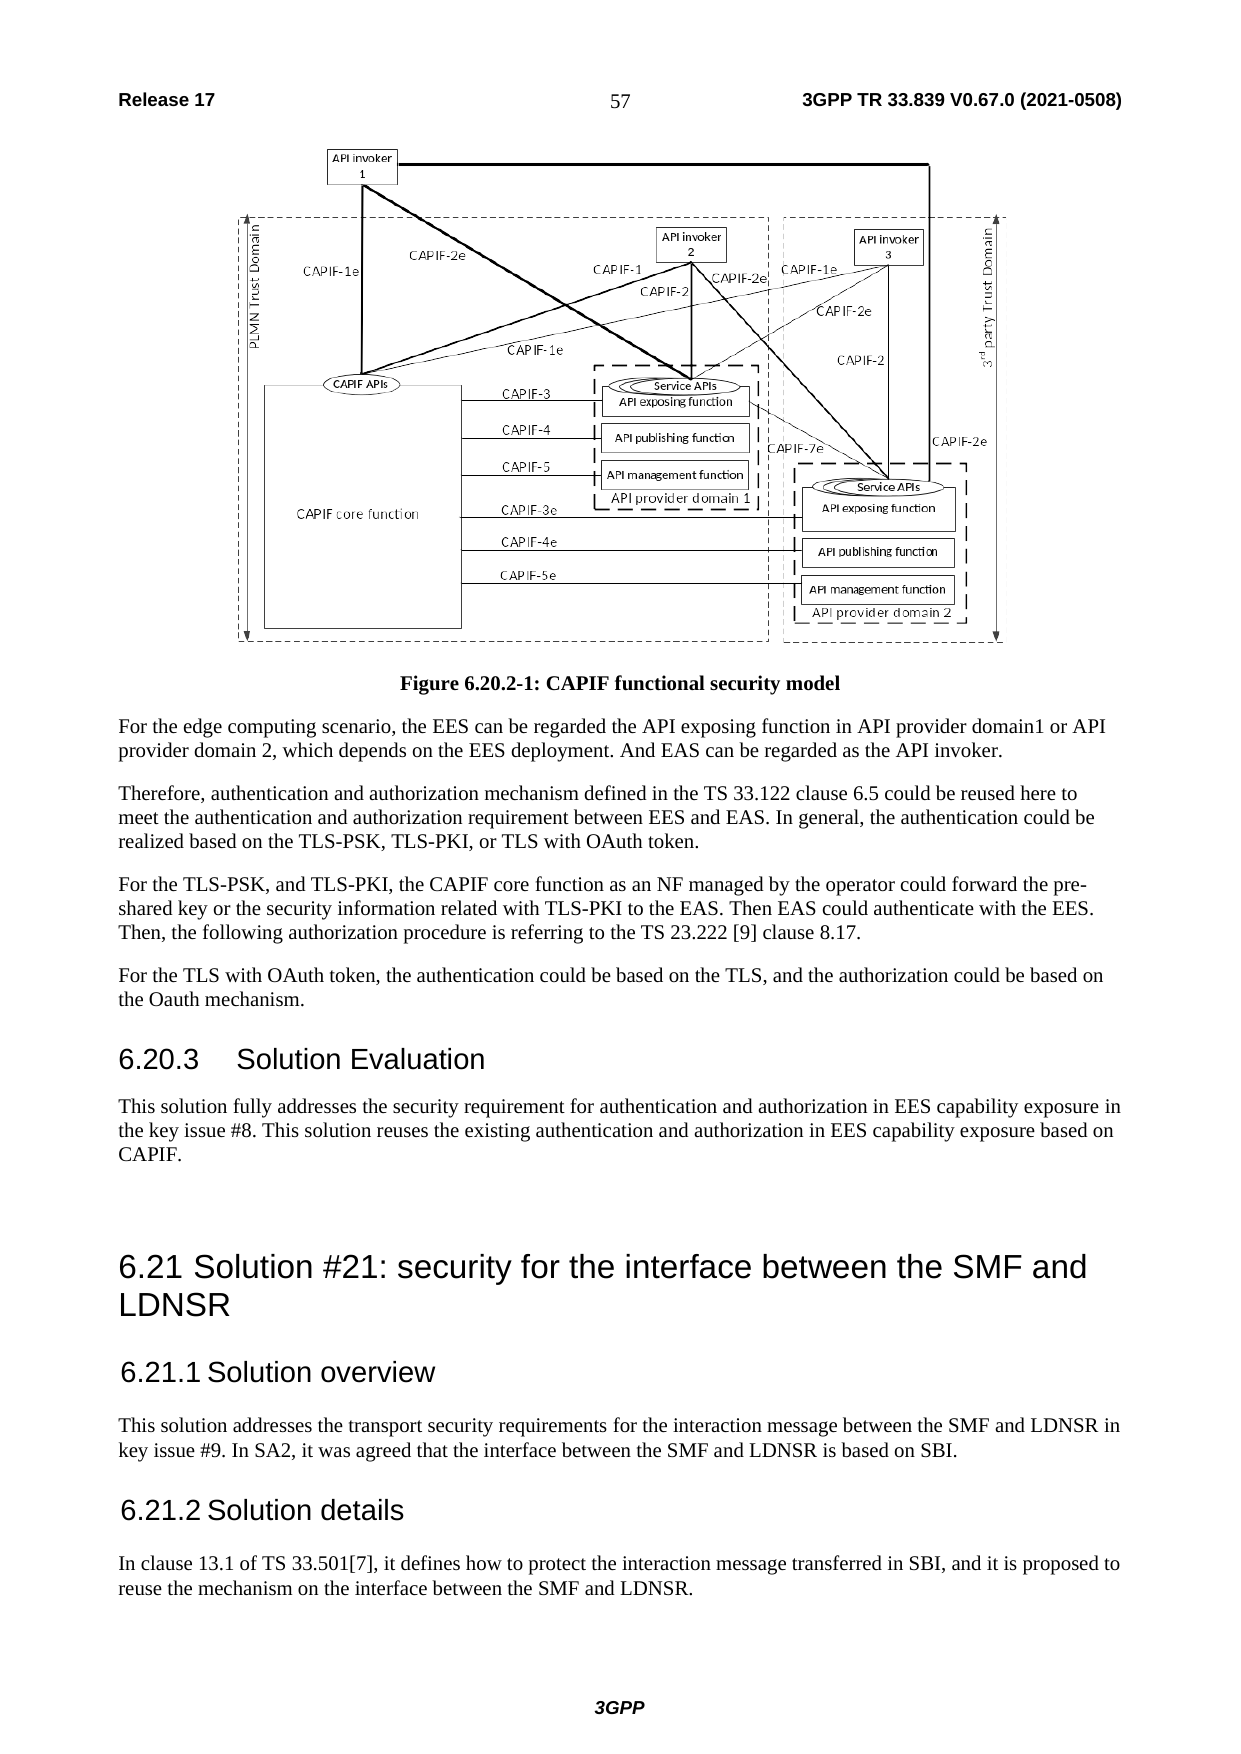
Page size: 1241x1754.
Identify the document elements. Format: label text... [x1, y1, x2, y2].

text This solution addresses the transport security requirements for the interaction message between the SMF and LDNSR in key issue #9. In SA2, it was agreed that the interface between the SMF and LDNSR is based on SBI. [118, 1413, 1122, 1462]
subtitle 6.20.3 Solution Evaluation [118, 1042, 1122, 1076]
text 6.21.1 Solution overview [120, 1355, 1122, 1388]
subtitle 6.21 Solution #21: security for the interface between the SMF and LDNSR [118, 1247, 1122, 1324]
text For the edge computing scenario, the EES can be regarded the API exposing function in API provider domain1 or API provider domain 2, which depends on the EES deployment. And EAS can be regarded as the API invoker. [118, 714, 1122, 762]
text For the TLS with OAuth token, the authentication could be based on the TLS, and the authorization could be based on the Oauth mechanism. [118, 963, 1122, 1011]
text In clause 13.1 of TS 33.501[7], it defines how to protect the interaction message transferred in SBI, and it is proposed to reuse the mechanism on the interface between the SMF and LDNSR. [118, 1551, 1122, 1599]
text Therefore, authentication and authorization mechanism defined in the TS 33.122 clause 6.5 could be reused here to meet the authentication and authorization requirement between EES and EAS. In general, the authentication could be realized based on the TLS-PSK, TLS-PKI, or TLS with OAuth token. [118, 781, 1122, 853]
text 6.21.2 Solution details [120, 1493, 1122, 1526]
text This solution fully addresses the security requirement for authentication and authorization in EES capability exposure in the key issue #8. This solution reuses the existing authentication and authorization in EES capability exposure based on CAPIF. [118, 1094, 1122, 1166]
text For the TLS-PSK, and TLS-PKI, the CAPIF core function as an NF managed by the operator could forward the pre-shared key or the security information related with TLS-PKI to the EAS. Then EAS could authenticate with the EES. Then, the following authorization procedure is referring to the TS 23.222 [9] clause 8.17. [118, 872, 1122, 944]
text Figure 6.20.2-1: CAPIF functional security model [118, 671, 1122, 695]
